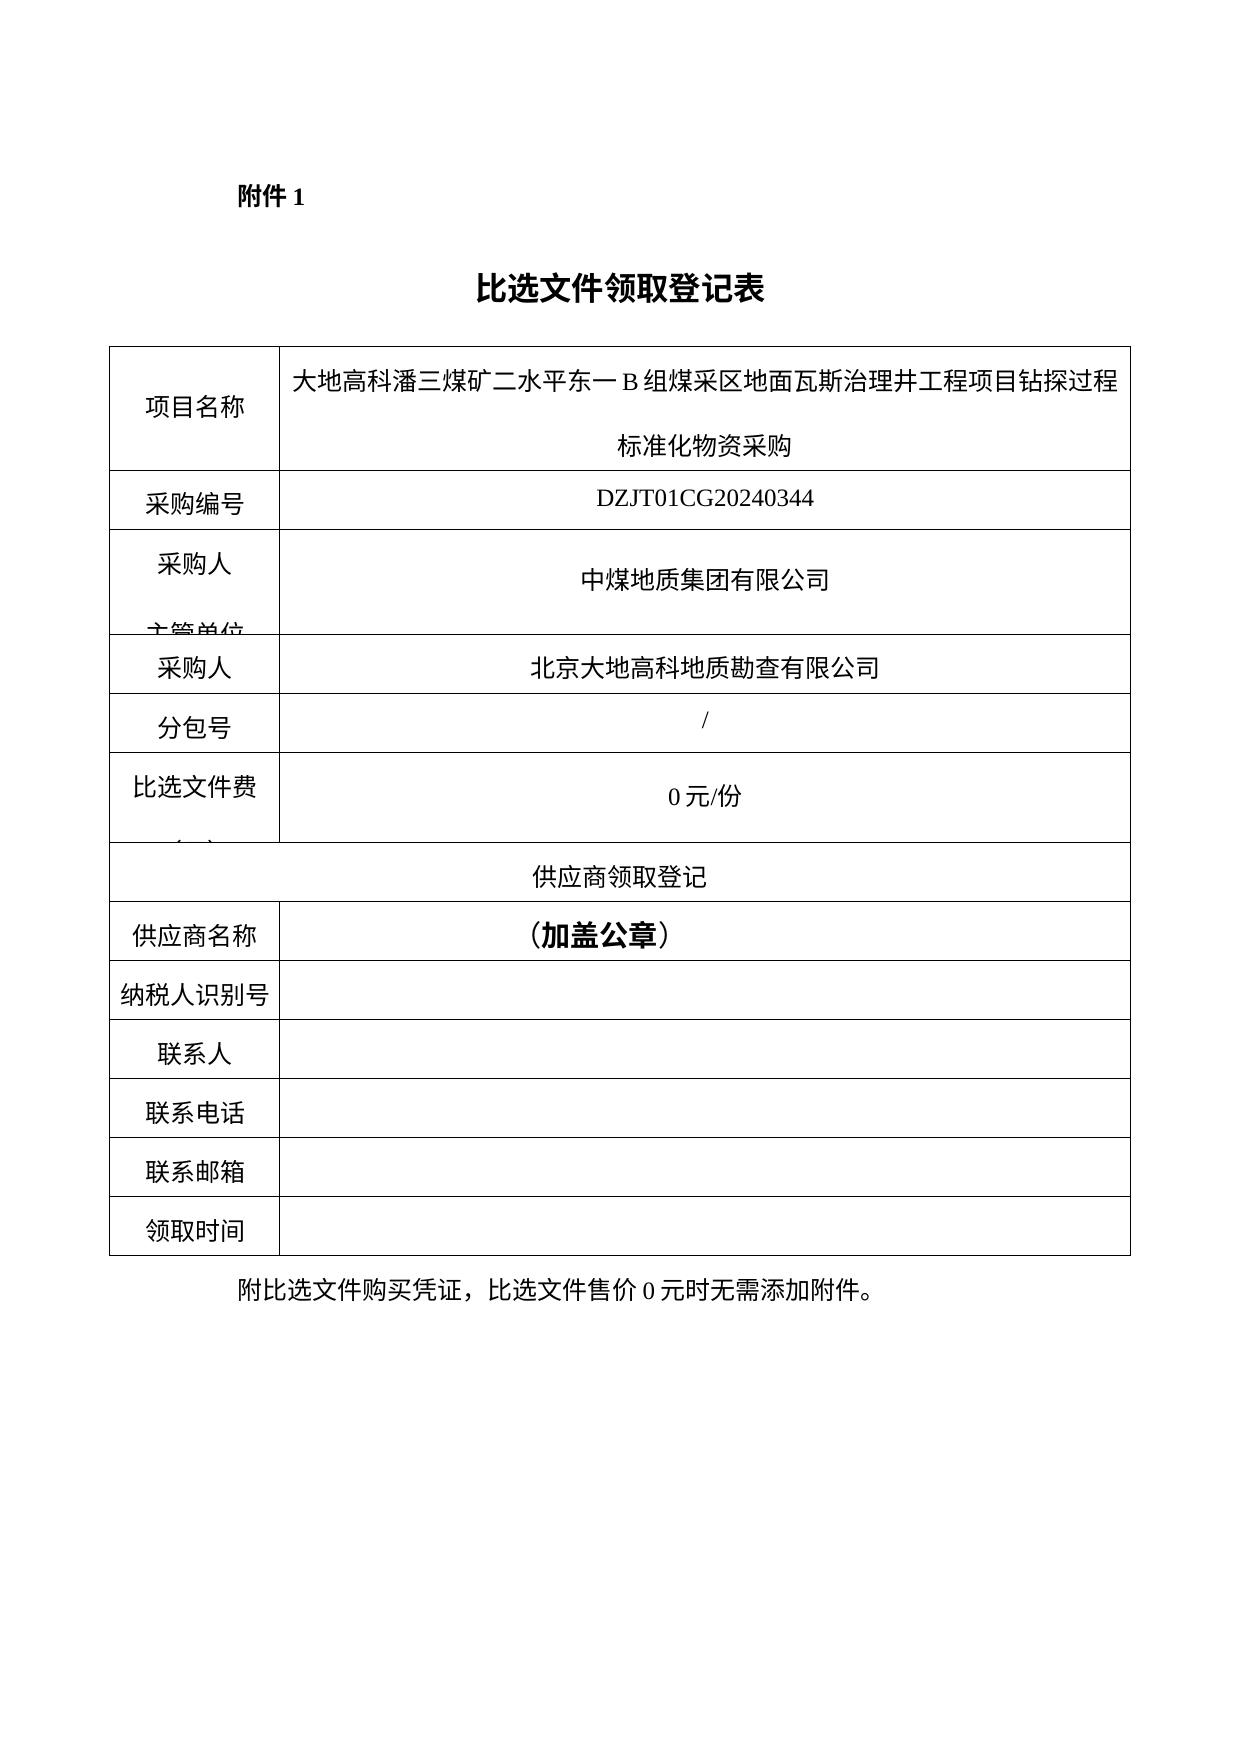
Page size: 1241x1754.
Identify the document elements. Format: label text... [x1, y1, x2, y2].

table_cell / [280, 694, 1130, 752]
table_cell 领取时间 [110, 1197, 279, 1255]
table_header 项目名称 [110, 347, 279, 469]
table_cell 供应商领取登记 [110, 843, 1130, 901]
table_cell 分包号 [110, 694, 279, 752]
text 比选文件领取登记表 [187, 254, 1053, 319]
text 附件1 [187, 162, 1053, 227]
table_cell 联系电话 [110, 1079, 279, 1137]
table_cell [280, 961, 1130, 1019]
table_cell 中煤地质集团有限公司 [280, 530, 1130, 633]
table_cell 联系邮箱 [110, 1138, 279, 1196]
table_cell 联系人 [110, 1020, 279, 1078]
table_header 大地高科潘三煤矿二水平东一B组煤采区地面瓦斯治理井工程项目钻探过程标准化物资采购 [280, 347, 1130, 469]
table_cell （加盖公章） [280, 902, 1130, 960]
table_cell 北京大地高科地质勘查有限公司 [280, 635, 1130, 693]
table_cell 采购人 [110, 635, 279, 693]
table_cell [280, 1197, 1130, 1255]
table_cell 供应商名称 [110, 902, 279, 960]
table_cell 采购人 主管单位 [110, 530, 279, 633]
table_cell 采购编号 [110, 471, 279, 529]
table_cell [280, 1079, 1130, 1137]
table_cell DZJT01CG20240344 [280, 471, 1130, 529]
table_cell [280, 1138, 1130, 1196]
text 附比选文件购买凭证，比选文件售价0元时无需添加附件。 [187, 1256, 1053, 1321]
table_cell 纳税人识别号 [110, 961, 279, 1019]
table_cell [280, 1020, 1130, 1078]
table_cell 0元/份 [280, 753, 1130, 842]
table_cell 比选文件费（元） [110, 753, 279, 842]
